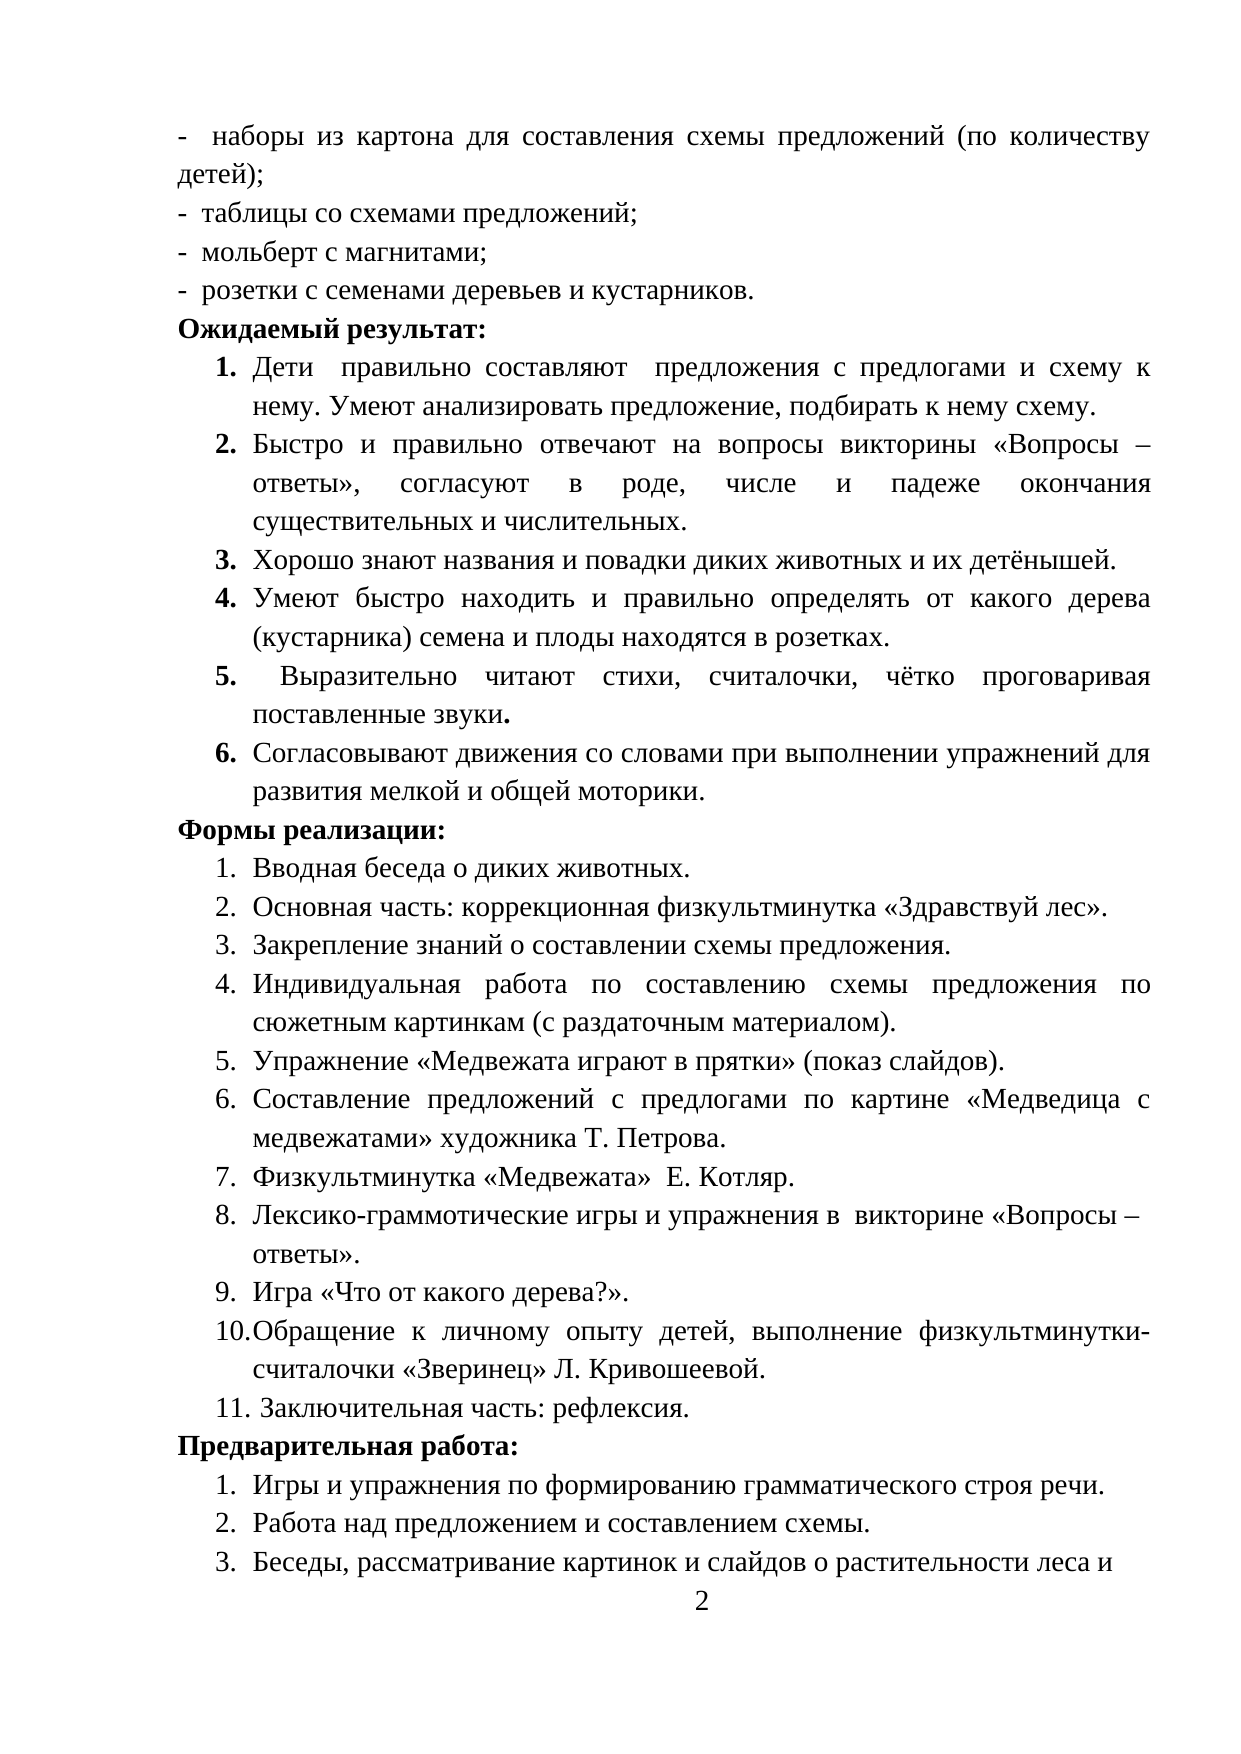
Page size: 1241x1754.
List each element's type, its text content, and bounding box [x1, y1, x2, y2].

list Дети правильно составляют предложения с предлогами и схему к нему. Умеют анализировать предложение, подбирать к нему схему. [215, 349, 1152, 421]
text - мольберт с магнитами; [177, 234, 1152, 267]
text Формы реализации: [177, 812, 1152, 845]
list Работа над предложением и составлением схемы. [215, 1506, 1152, 1539]
list Упражнение «Медвежата играют в прятки» (показ слайдов). [215, 1043, 1152, 1077]
list Заключительная часть: рефлексия. [215, 1390, 1152, 1423]
list Индивидуальная работа по составлению схемы предложения по сюжетным картинкам (с раздаточным материалом). [215, 966, 1152, 1038]
list Беседы, рассматривание картинок и слайдов о растительности леса и [215, 1544, 1152, 1578]
list Обращение к личному опыту детей, выполнение физкультминутки-считалочки «Зверинец» Л. Кривошеевой. [215, 1313, 1152, 1385]
list Составление предложений с предлогами по картине «Медведица с медвежатами» художника Т. Петрова. [215, 1082, 1152, 1154]
text - розетки с семенами деревьев и кустарников. [177, 272, 1152, 306]
list Игра «Что от какого дерева?». [215, 1274, 1152, 1308]
list Вводная беседа о диких животных. [215, 850, 1152, 884]
list Закрепление знаний о составлении схемы предложения. [215, 927, 1152, 961]
list Быстро и правильно отвечают на вопросы викторины «Вопросы – ответы», согласуют в роде, числе и падеже окончания существительных и числительных. [215, 426, 1152, 537]
list 2 [252, 1583, 1152, 1616]
text Ожидаемый результат: [177, 311, 1152, 344]
list Хорошо знают названия и повадки диких животных и их детёнышей. [215, 542, 1152, 576]
text - таблицы со схемами предложений; [177, 195, 1152, 229]
list Игры и упражнения по формированию грамматического строя речи. [215, 1467, 1152, 1501]
list Выразительно читают стихи, считалочки, чётко проговаривая поставленные звуки. [215, 658, 1152, 730]
list Согласовывают движения со словами при выполнении упражнений для развития мелкой и общей моторики. [215, 735, 1152, 807]
list Физкультминутка «Медвежата» Е. Котляр. [215, 1159, 1152, 1192]
list Умеют быстро находить и правильно определять от какого дерева (кустарника) семена и плоды находятся в розетках. [215, 581, 1152, 653]
text - наборы из картона для составления схемы предложений (по количеству детей); [177, 118, 1152, 190]
list Основная часть: коррекционная физкультминутка «Здравствуй лес». [215, 889, 1152, 922]
text Предварительная работа: [177, 1428, 1152, 1462]
list Лексико-граммотические игры и упражнения в викторине «Вопросы – ответы». [215, 1197, 1152, 1269]
